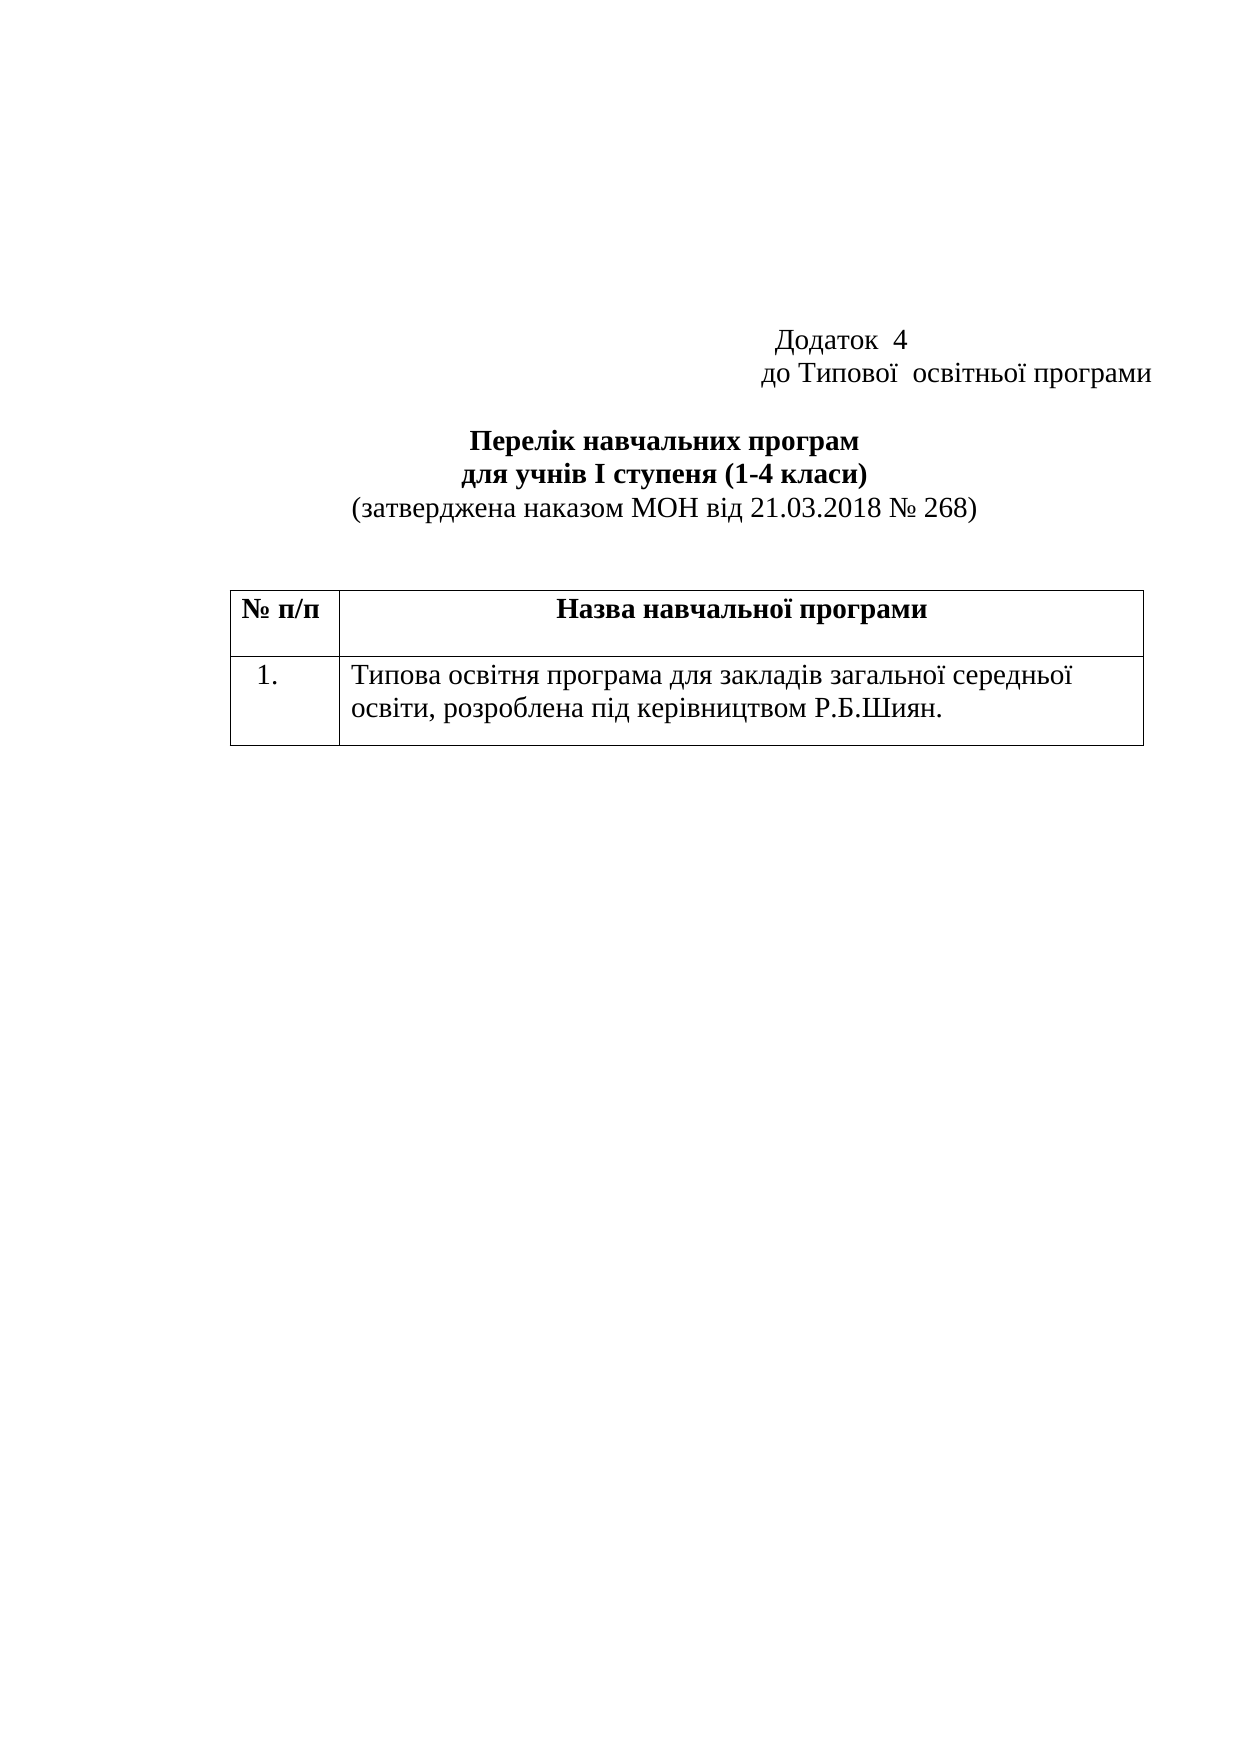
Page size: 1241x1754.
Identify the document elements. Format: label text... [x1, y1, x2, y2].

text (затверджена наказом МОН від 21.03.2018 № 268) [177, 490, 1152, 523]
text Додаток 4 [767, 322, 1152, 356]
table_header Назва навчальної програми [340, 591, 1143, 656]
table_cell Типова освітня програма для закладів загальної середньої освіти, розроблена під керівництвом Р.Б.Шиян. [340, 657, 1143, 745]
text для учнів І ступеня (1-4 класи) [177, 456, 1152, 490]
text до Типової освітньої програми [177, 356, 1152, 389]
table_header № п/п [231, 591, 339, 656]
table_cell [231, 657, 339, 745]
text Перелік навчальних програм [177, 423, 1152, 456]
